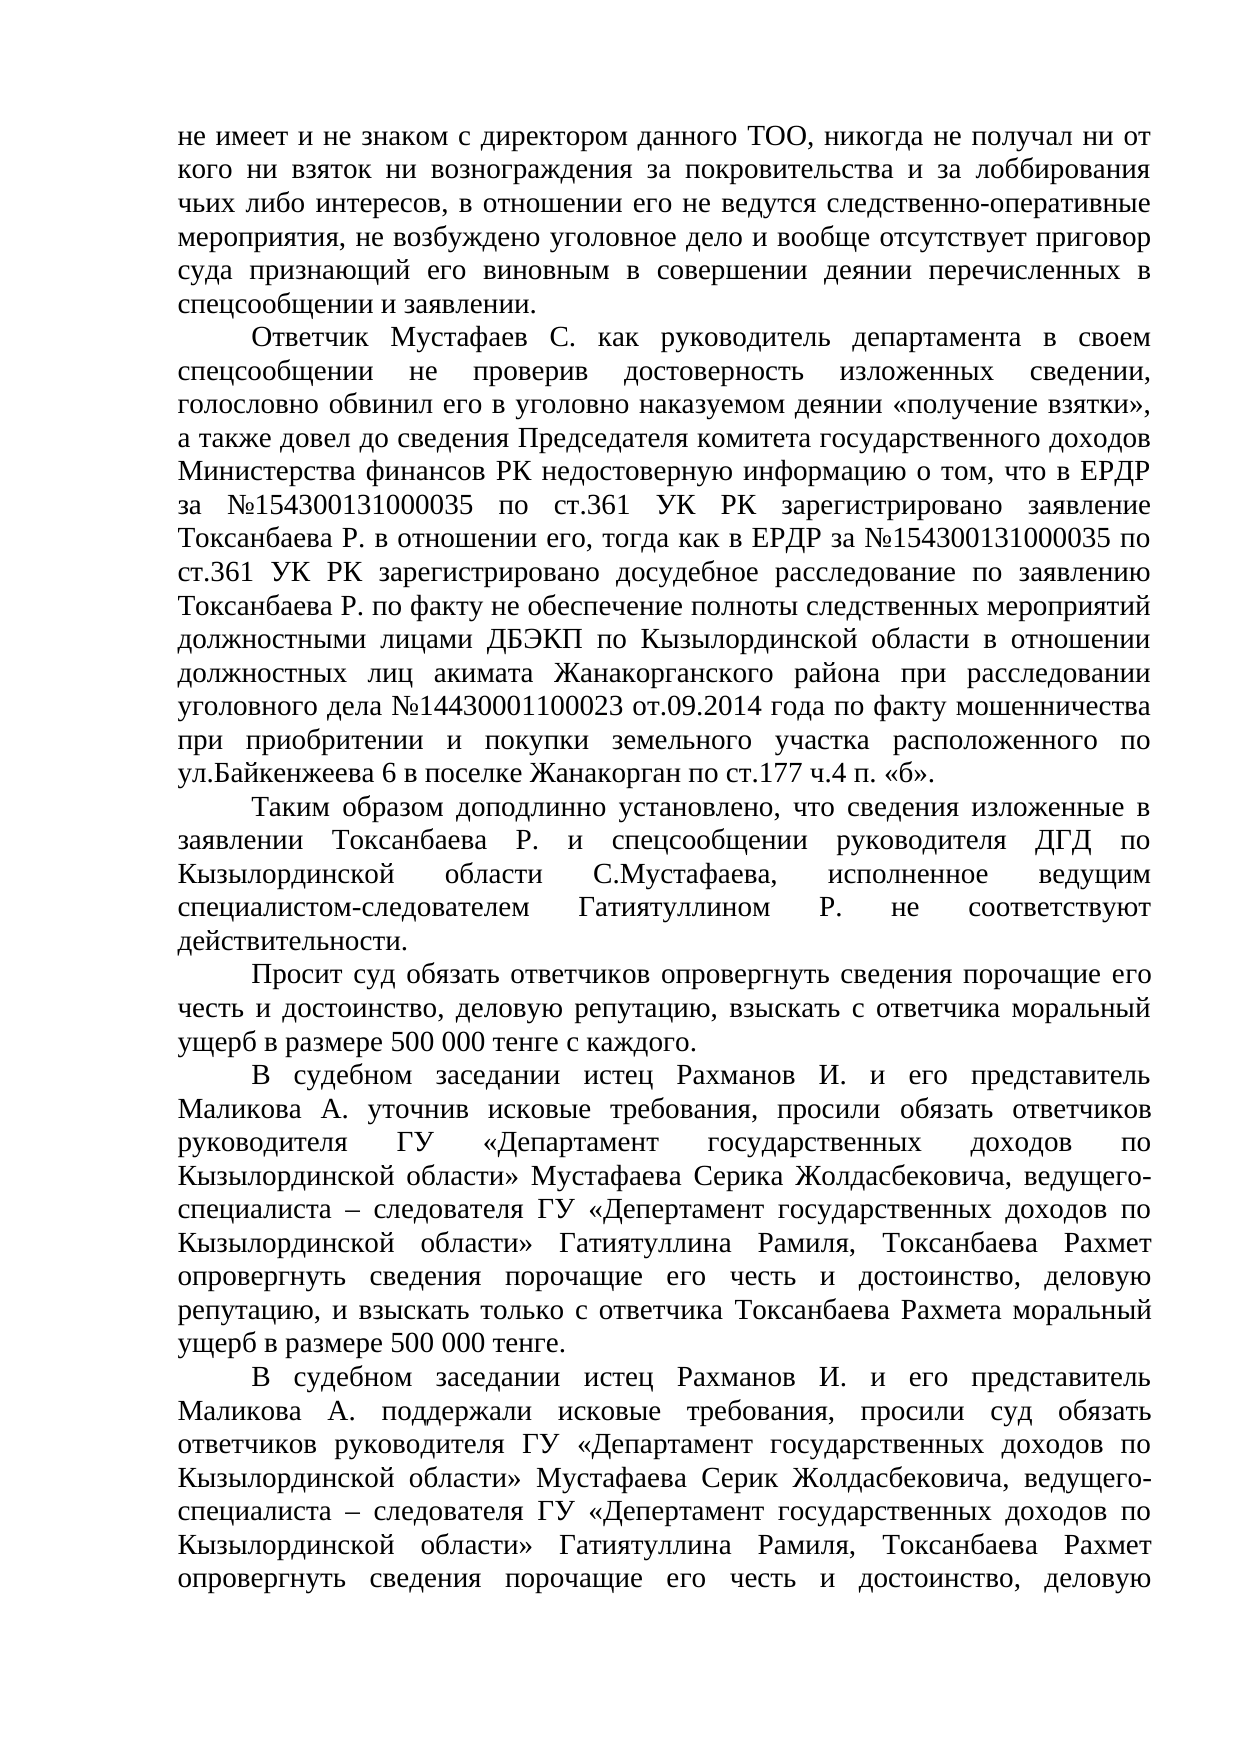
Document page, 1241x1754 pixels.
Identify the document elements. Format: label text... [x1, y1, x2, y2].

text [177, 118, 1152, 319]
text В судебном заседании истец Рахманов И. и его представитель Маликова А. уточнив исковые требования, просили обязать ответчиков руководителя ГУ «Департамент государственных доходов по Кызылординской области» Мустафаева Серика Жолдасбековича, ведущего-специалиста – следователя ГУ «Депертамент государственных доходов по Кызылординской области» Гатиятуллина Рамиля, Токсанбаева Рахмет опровергнуть сведения порочащие его честь и достоинство, деловую репутацию, и взыскать только с ответчика Токсанбаева Рахмета моральный ущерб в размере 500 000 тенге. [177, 1057, 1152, 1359]
text Просит суд обязать ответчиков опровергнуть сведения порочащие его честь и достоинство, деловую репутацию, взыскать с ответчика моральный ущерб в размере 500 000 тенге с каждого. [177, 957, 1152, 1057]
text Ответчик Мустафаев С. как руководитель департамента в своем спецсообщении не проверив достоверность изложенных сведении, голословно обвинил его в уголовно наказуемом деянии «получение взятки», а также довел до сведения Председателя комитета государственного доходов Министерства финансов РК недостоверную информацию о том, что в ЕРДР за №154300131000035 по ст.361 УК РК зарегистрировано заявление Токсанбаева Р. в отношении его, тогда как в ЕРДР за №154300131000035 по ст.361 УК РК зарегистрировано досудебное расследование по заявлению Токсанбаева Р. по факту не обеспечение полноты следственных мероприятий должностными лицами ДБЭКП по Кызылординской области в отношении должностных лиц акимата Жанакорганского района при расследовании уголовного дела №14430001100023 от.09.2014 года по факту мошенничества при приобритении и покупки земельного участка расположенного по ул.Байкенжеева 6 в поселке Жанакорган по ст.177 ч.4 п. «б». [177, 319, 1152, 789]
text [177, 1359, 1152, 1594]
text Таким образом доподлинно установлено, что сведения изложенные в заявлении Токсанбаева Р. и спецсообщении руководителя ДГД по Кызылординской области С.Мустафаева, исполненное ведущим специалистом-следователем Гатиятуллином Р. не соответствуют действительности. [177, 789, 1152, 957]
